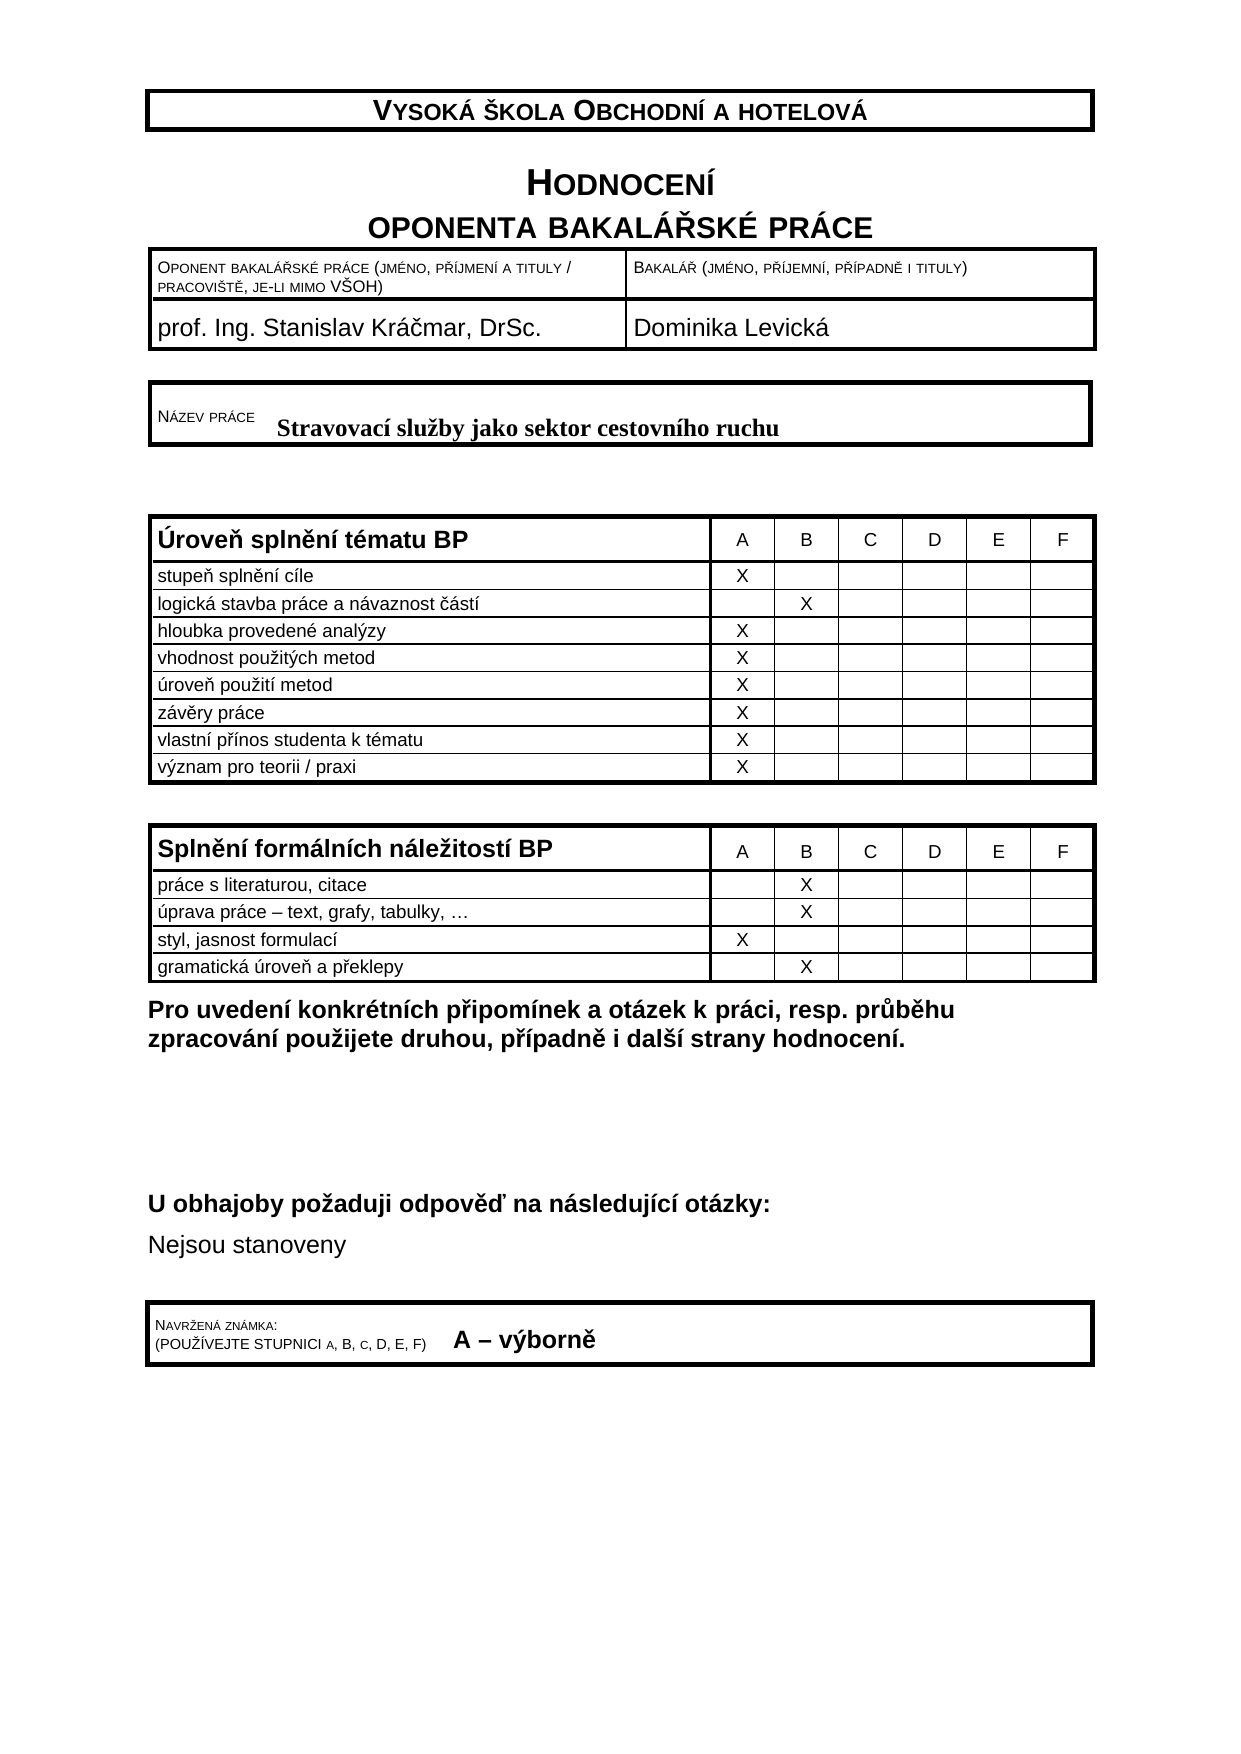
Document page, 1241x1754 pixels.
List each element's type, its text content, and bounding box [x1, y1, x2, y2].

table_cell vhodnost použitých metod [152, 644, 709, 671]
table_cell X [712, 563, 774, 589]
table_cell [839, 899, 902, 925]
table_cell X [712, 618, 774, 643]
table_cell vlastní přínos studenta k tématu [152, 726, 709, 752]
table_header E [967, 519, 1030, 560]
table_cell [967, 754, 1030, 780]
table_header Navržená známka: (POUŽÍVEJTE STUPNICI a, B, c, D, E, F) [150, 1305, 446, 1362]
table_cell [839, 563, 902, 589]
table_cell X [712, 645, 774, 671]
table_cell [839, 590, 902, 616]
table_cell [1031, 645, 1092, 671]
table_cell [1031, 727, 1092, 752]
table_cell [712, 954, 774, 979]
table_cell [775, 672, 838, 698]
table_cell Dominika Levická [627, 301, 1093, 347]
table_cell [1031, 872, 1092, 898]
text U obhajoby požaduji odpověď na následující otázky: [148, 1189, 1092, 1218]
table_cell X [775, 590, 838, 616]
table_cell [839, 872, 902, 898]
table_cell [967, 645, 1030, 671]
table_header A – výborně [446, 1305, 1090, 1362]
table_header D [903, 828, 966, 869]
table_cell [775, 645, 838, 671]
table_cell [903, 618, 966, 643]
table_header F [1031, 828, 1092, 869]
table_header C [839, 519, 902, 560]
table_cell [839, 954, 902, 979]
table_header A [712, 828, 774, 869]
table_cell [1031, 754, 1092, 780]
table_cell [1031, 672, 1092, 698]
table_header Oponent bakalářské práce (jméno, příjmení a tituly / pracoviště, je-li mimo VŠOH) [152, 251, 625, 297]
table_cell [967, 872, 1030, 898]
table_cell [967, 899, 1030, 925]
table_cell [775, 754, 838, 780]
table_header Vysoká škola Obchodní a hotelová [150, 93, 1090, 127]
table_cell [903, 700, 966, 725]
table_cell [903, 672, 966, 698]
table_cell [1031, 618, 1092, 643]
table_cell [1031, 954, 1092, 979]
table_cell [839, 727, 902, 752]
table_cell [967, 954, 1030, 979]
table_cell [967, 672, 1030, 698]
table_header Stravovací služby jako sektor cestovního ruchu [269, 385, 1088, 442]
table_cell [903, 899, 966, 925]
table_cell [967, 590, 1030, 616]
table_cell [775, 618, 838, 643]
table_cell prof. Ing. Stanislav Kráčmar, DrSc. [152, 298, 625, 347]
table_cell [712, 872, 774, 898]
table_cell X [712, 672, 774, 698]
table_cell X [712, 700, 774, 725]
table_cell úroveň použití metod [152, 672, 709, 698]
table_header B [775, 828, 838, 869]
table_cell [903, 727, 966, 752]
table_header Úroveň splnění tématu BP [152, 519, 709, 560]
table_cell [839, 672, 902, 698]
table_header A [712, 519, 774, 560]
table_cell X [712, 727, 774, 752]
table_cell [712, 590, 774, 616]
table_cell X [712, 754, 774, 780]
table_cell práce s literaturou, citace [152, 870, 709, 898]
table_cell [712, 899, 774, 925]
table_cell význam pro teorii / praxi [152, 754, 709, 780]
table_cell [1031, 899, 1092, 925]
table_cell [903, 954, 966, 979]
table_cell [903, 754, 966, 780]
table_cell [967, 618, 1030, 643]
table_cell [903, 872, 966, 898]
text Pro uvedení konkrétních připomínek a otázek k práci, resp. průběhu zpracování použijete druhou, případně i další strany hodnocení. [148, 995, 1092, 1053]
table_cell [967, 563, 1030, 589]
table_header B [775, 519, 838, 560]
table_header D [903, 519, 966, 560]
table_cell [839, 618, 902, 643]
table_cell X [775, 899, 838, 925]
table_cell logická stavba práce a návaznost částí [152, 590, 709, 616]
table_cell [839, 700, 902, 725]
table_header C [839, 828, 902, 869]
table_cell stupeň splnění cíle [152, 561, 709, 589]
table_header E [967, 828, 1030, 869]
table_cell [775, 927, 838, 952]
table_cell [839, 754, 902, 780]
table_cell úprava práce – text, grafy, tabulky, … [152, 899, 709, 925]
text Nejsou stanoveny [148, 1230, 1092, 1259]
table_cell [775, 700, 838, 725]
table_cell styl, jasnost formulací [152, 926, 709, 952]
table_cell [775, 563, 838, 589]
table_cell [903, 563, 966, 589]
table_cell hloubka provedené analýzy [152, 617, 709, 643]
table_cell gramatická úroveň a překlepy [152, 953, 709, 979]
table_cell závěry práce [152, 699, 709, 725]
table_cell [967, 700, 1030, 725]
table_cell [775, 727, 838, 752]
text Hodnocení [148, 160, 1092, 203]
table_cell [839, 645, 902, 671]
table_cell X [775, 954, 838, 979]
table_cell [1031, 700, 1092, 725]
table_cell [1031, 563, 1092, 589]
table_header Splnění formálních náležitostí BP [152, 828, 709, 869]
table_cell [967, 727, 1030, 752]
table_cell [903, 645, 966, 671]
table_cell [967, 927, 1030, 952]
table_cell [839, 927, 902, 952]
table_cell X [712, 927, 774, 952]
table_header F [1031, 519, 1092, 560]
table_cell [1031, 927, 1092, 952]
table_cell [903, 927, 966, 952]
table_cell [1031, 590, 1092, 616]
text oponenta bakalářské práce [148, 203, 1092, 247]
table_header Bakalář (jméno, příjemní, případně i tituly) [627, 251, 1093, 297]
table_cell X [775, 872, 838, 898]
table_header Název práce [152, 385, 269, 442]
table_cell [903, 590, 966, 616]
